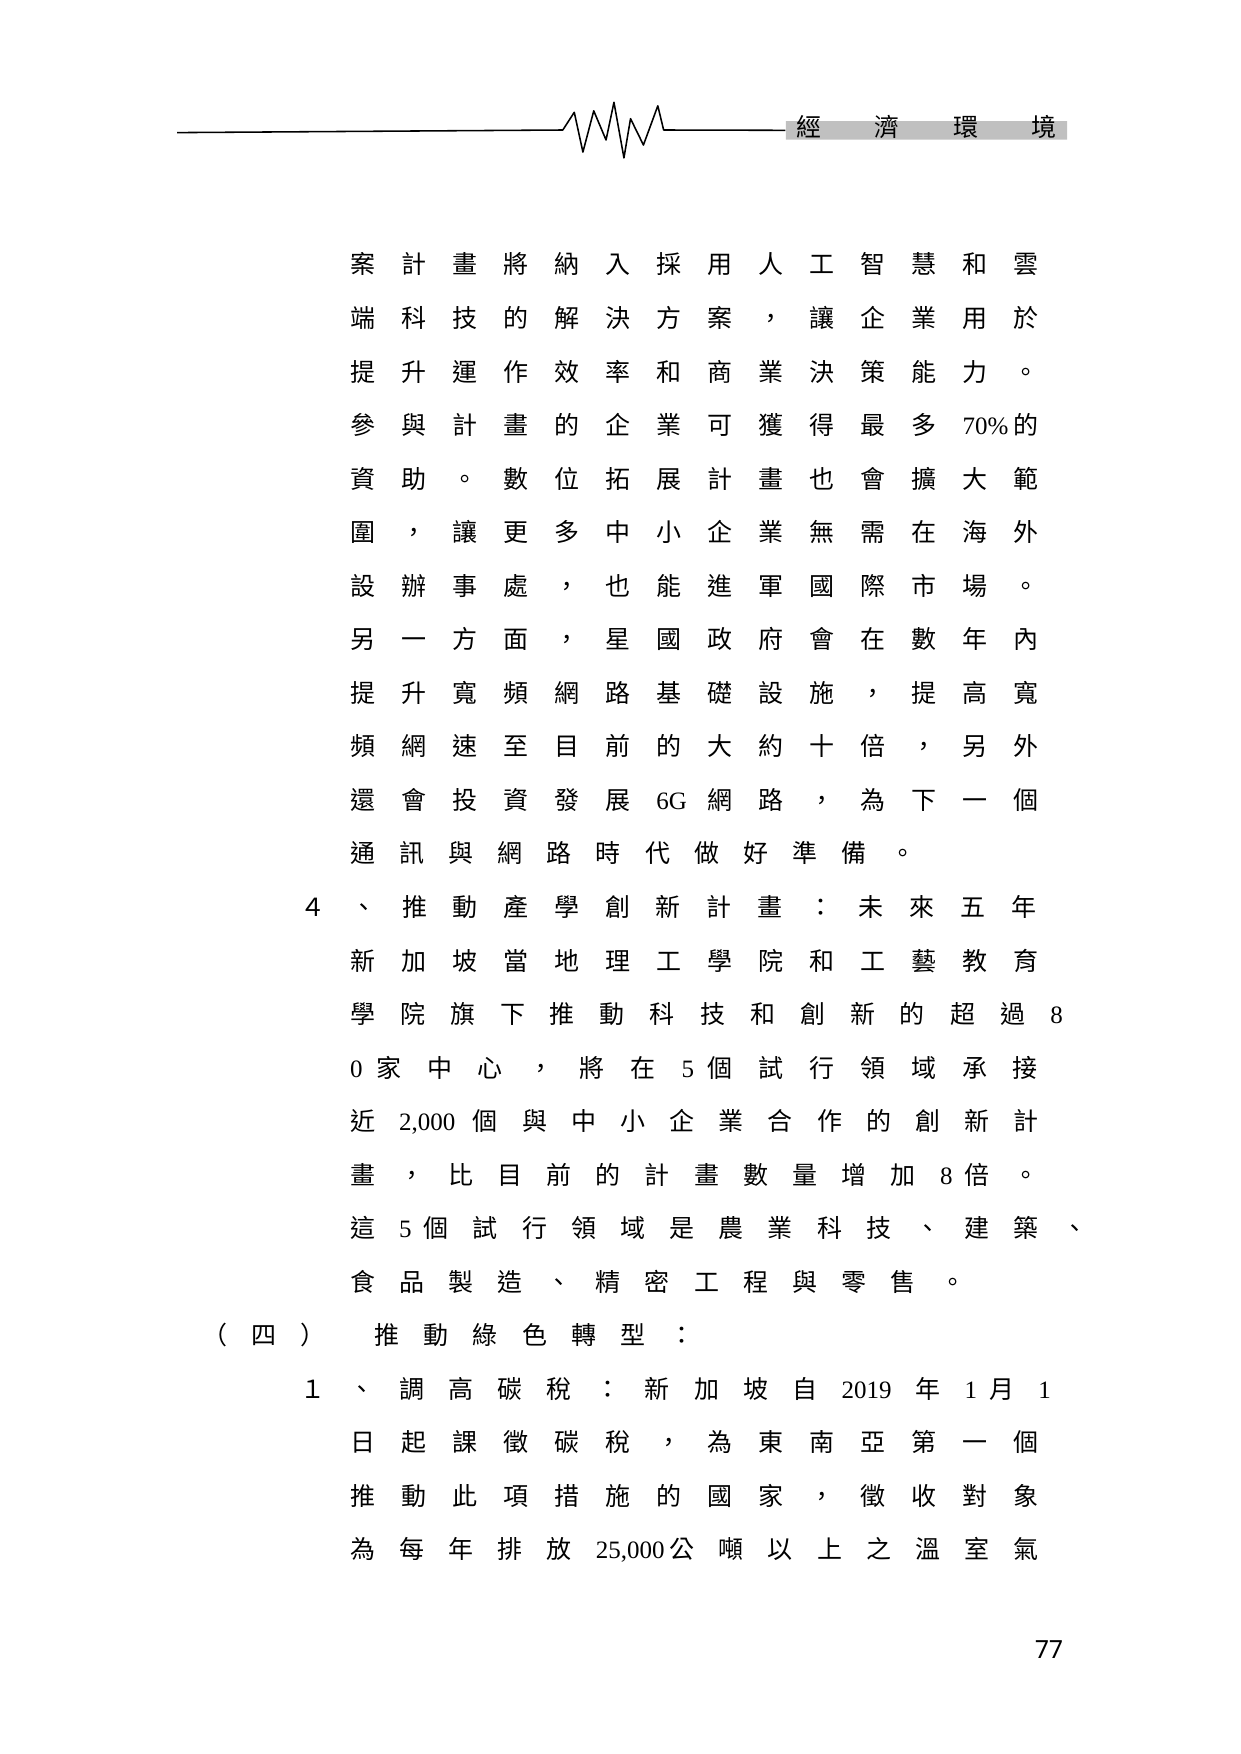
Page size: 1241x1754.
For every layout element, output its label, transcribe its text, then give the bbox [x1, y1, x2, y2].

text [276, 236, 1063, 879]
text （四） 推動綠色轉型： [202, 1307, 1063, 1361]
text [276, 1361, 1063, 1575]
text ４、推動產學創新計畫：未來五年，新加坡當地理工學院和工藝教育學院旗下推動科技和創新的超過80家中心，將在5個試行領域承接近2,000個與中小企業合作的創新計畫，比目前的計畫數量增加8倍。這5個試行領域是農業科技、建築、食品製造、精密工程與零售。 [276, 879, 1063, 1307]
